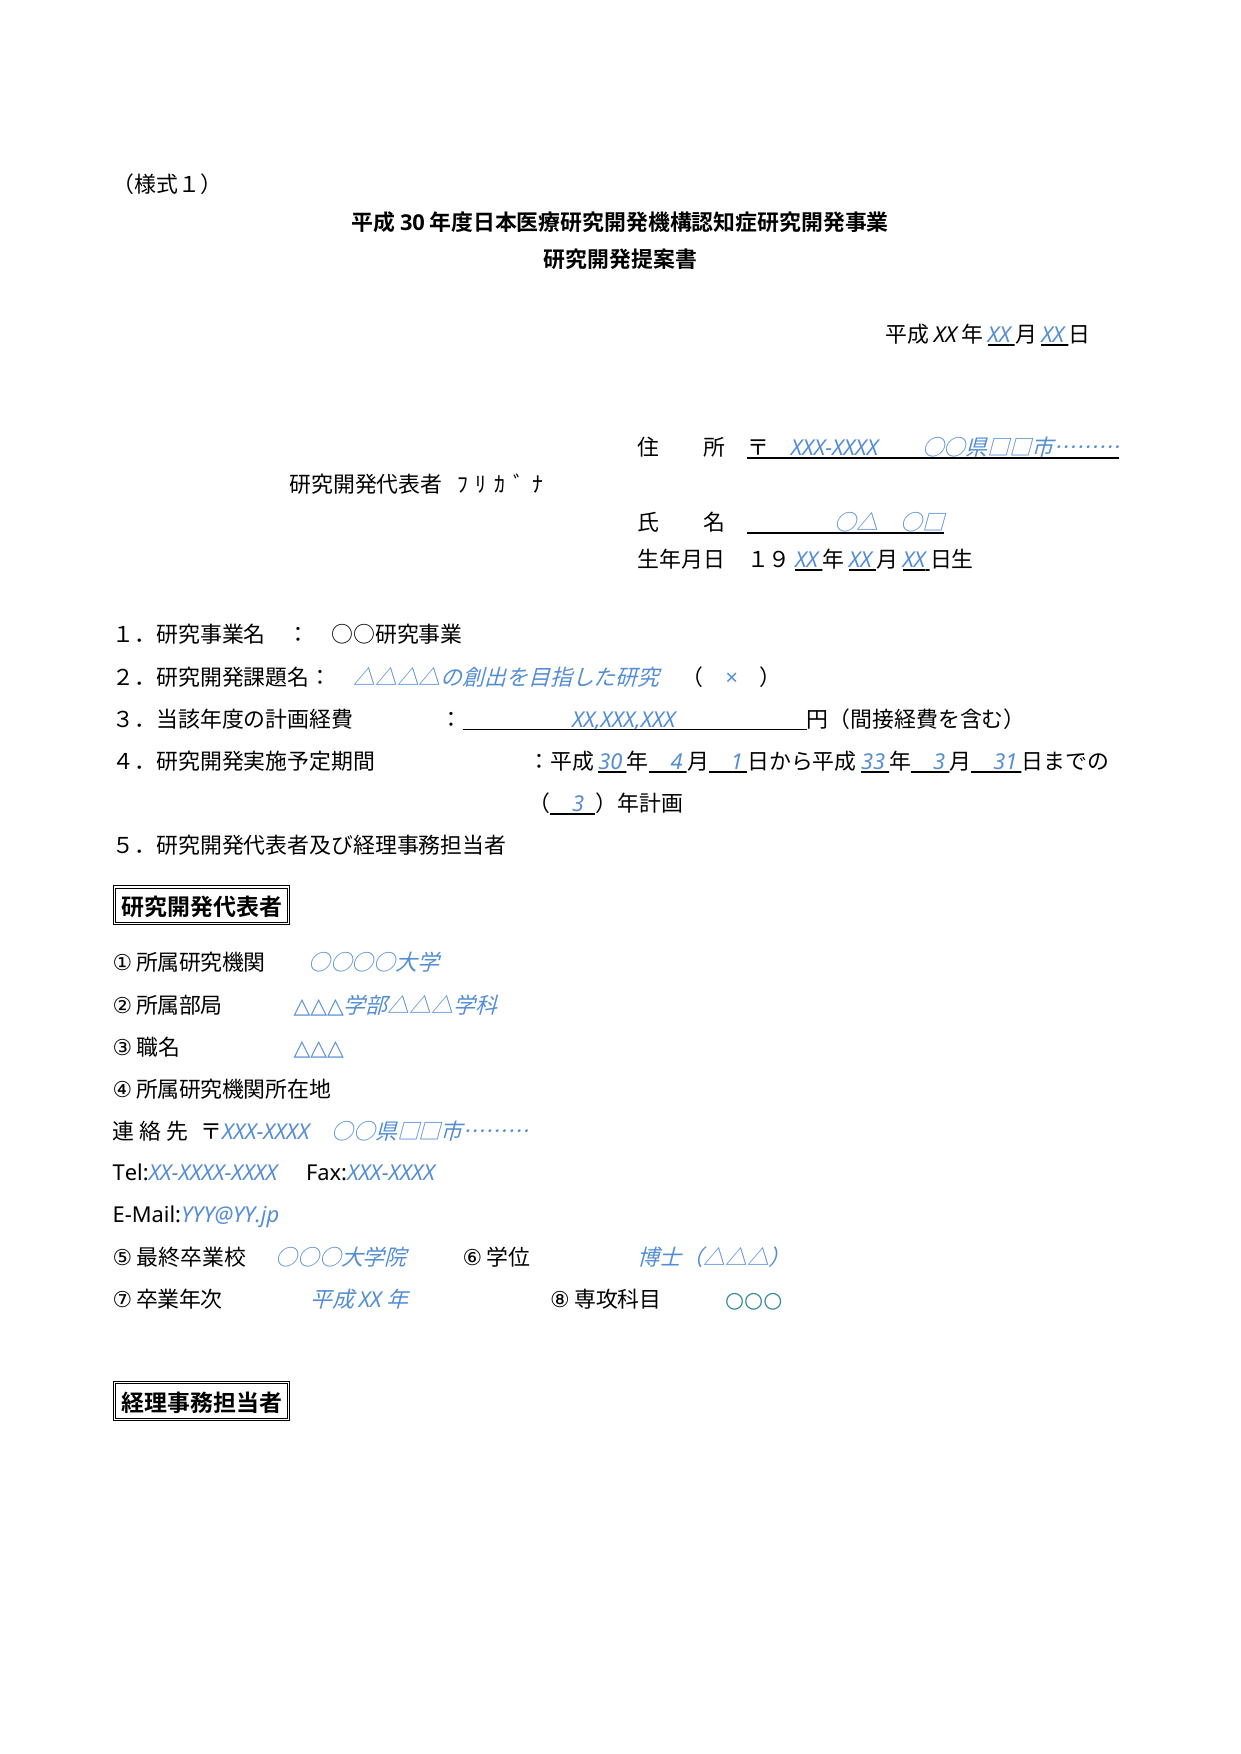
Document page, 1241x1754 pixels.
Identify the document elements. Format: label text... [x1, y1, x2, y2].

text 経理事務担当者 [112, 1363, 1128, 1438]
text （ 3 ）年計画 [112, 783, 1139, 821]
text １．研究事業名 ： ○○研究事業 [112, 614, 1128, 652]
text ③職名 △△△ [112, 1027, 1128, 1064]
text 研究開発代表者 [112, 868, 1128, 943]
text （様式１） [112, 164, 1128, 202]
text 研究開発代表者 ﾌﾘｶﾞﾅ [112, 464, 1128, 502]
text 連 絡 先 〒XXX-XXXX ○○県□□市……… [112, 1111, 1128, 1149]
text 生年月日 １９XX年XX月XX日生 [112, 539, 1128, 577]
text ④所属研究機関所在地 [112, 1069, 1128, 1107]
text 研究開発提案書 [112, 239, 1128, 277]
text ４．研究開発実施予定期間 ：平成30年 4月 1日から平成33年 3月 31日までの [112, 741, 1139, 778]
text ⑦卒業年次 平成XX年 ⑧専攻科目 ○○○ [112, 1279, 1128, 1317]
text ⑤最終卒業校 ○○○大学院 ⑥学位 博士（△△△） [112, 1237, 1128, 1275]
text ５．研究開発代表者及び経理事務担当者 [112, 825, 1128, 863]
text ３．当該年度の計画経費 ： XX,XXX,XXX 円（間接経費を含む） [112, 699, 1128, 736]
text 平成30年度日本医療研究開発機構認知症研究開発事業 [112, 202, 1128, 239]
text ①所属研究機関 ○○○○大学 [112, 943, 1128, 980]
text 氏 名 ○△ ○□ [112, 502, 1128, 539]
text ２．研究開発課題名： △△△△の創出を目指した研究 （ × ） [112, 657, 1128, 694]
text ②所属部局 △△△学部△△△学科 [112, 985, 1128, 1022]
text Tel:XX-XXXX-XXXX Fax:XXX-XXXX [112, 1153, 1128, 1191]
text 住 所 〒 XXX-XXXX ○○県□□市……… [112, 427, 1128, 464]
text 平成XX年XX月XX日 [112, 314, 1128, 352]
text E-Mail:YYY@YY.jp [112, 1195, 1128, 1233]
